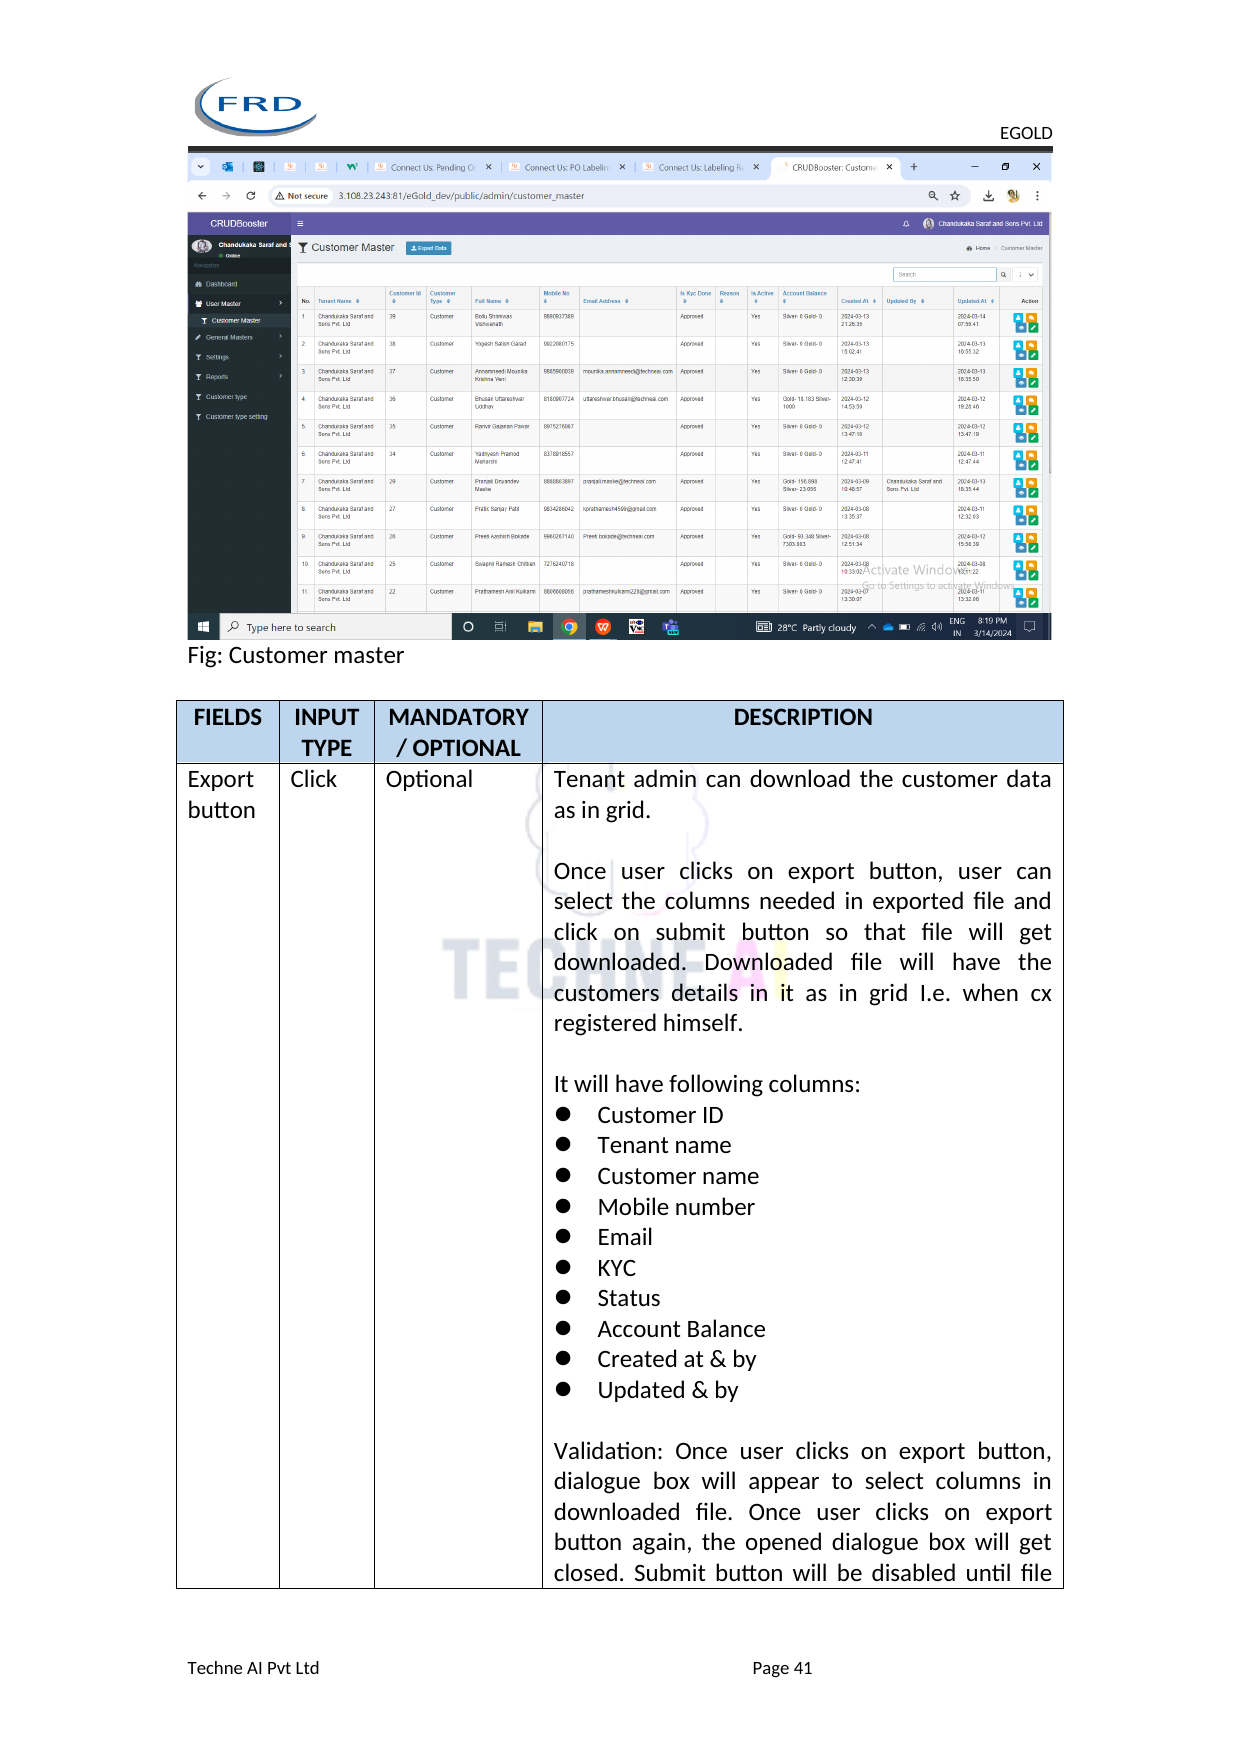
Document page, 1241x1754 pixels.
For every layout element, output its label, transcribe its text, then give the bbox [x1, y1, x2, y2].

list Fig: Customer master [187, 639, 1053, 670]
picture [187, 153, 1052, 640]
table_header INPUT TYPE [280, 701, 374, 762]
table_header MANDATORY / OPTIONAL [375, 701, 542, 762]
table_cell Export button [177, 764, 279, 1587]
table_cell Optional [375, 764, 542, 1587]
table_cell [543, 764, 1063, 1587]
table_header DESCRIPTION [543, 701, 1063, 762]
table_header FIELDS [177, 701, 279, 762]
table_cell Click [280, 764, 374, 1587]
